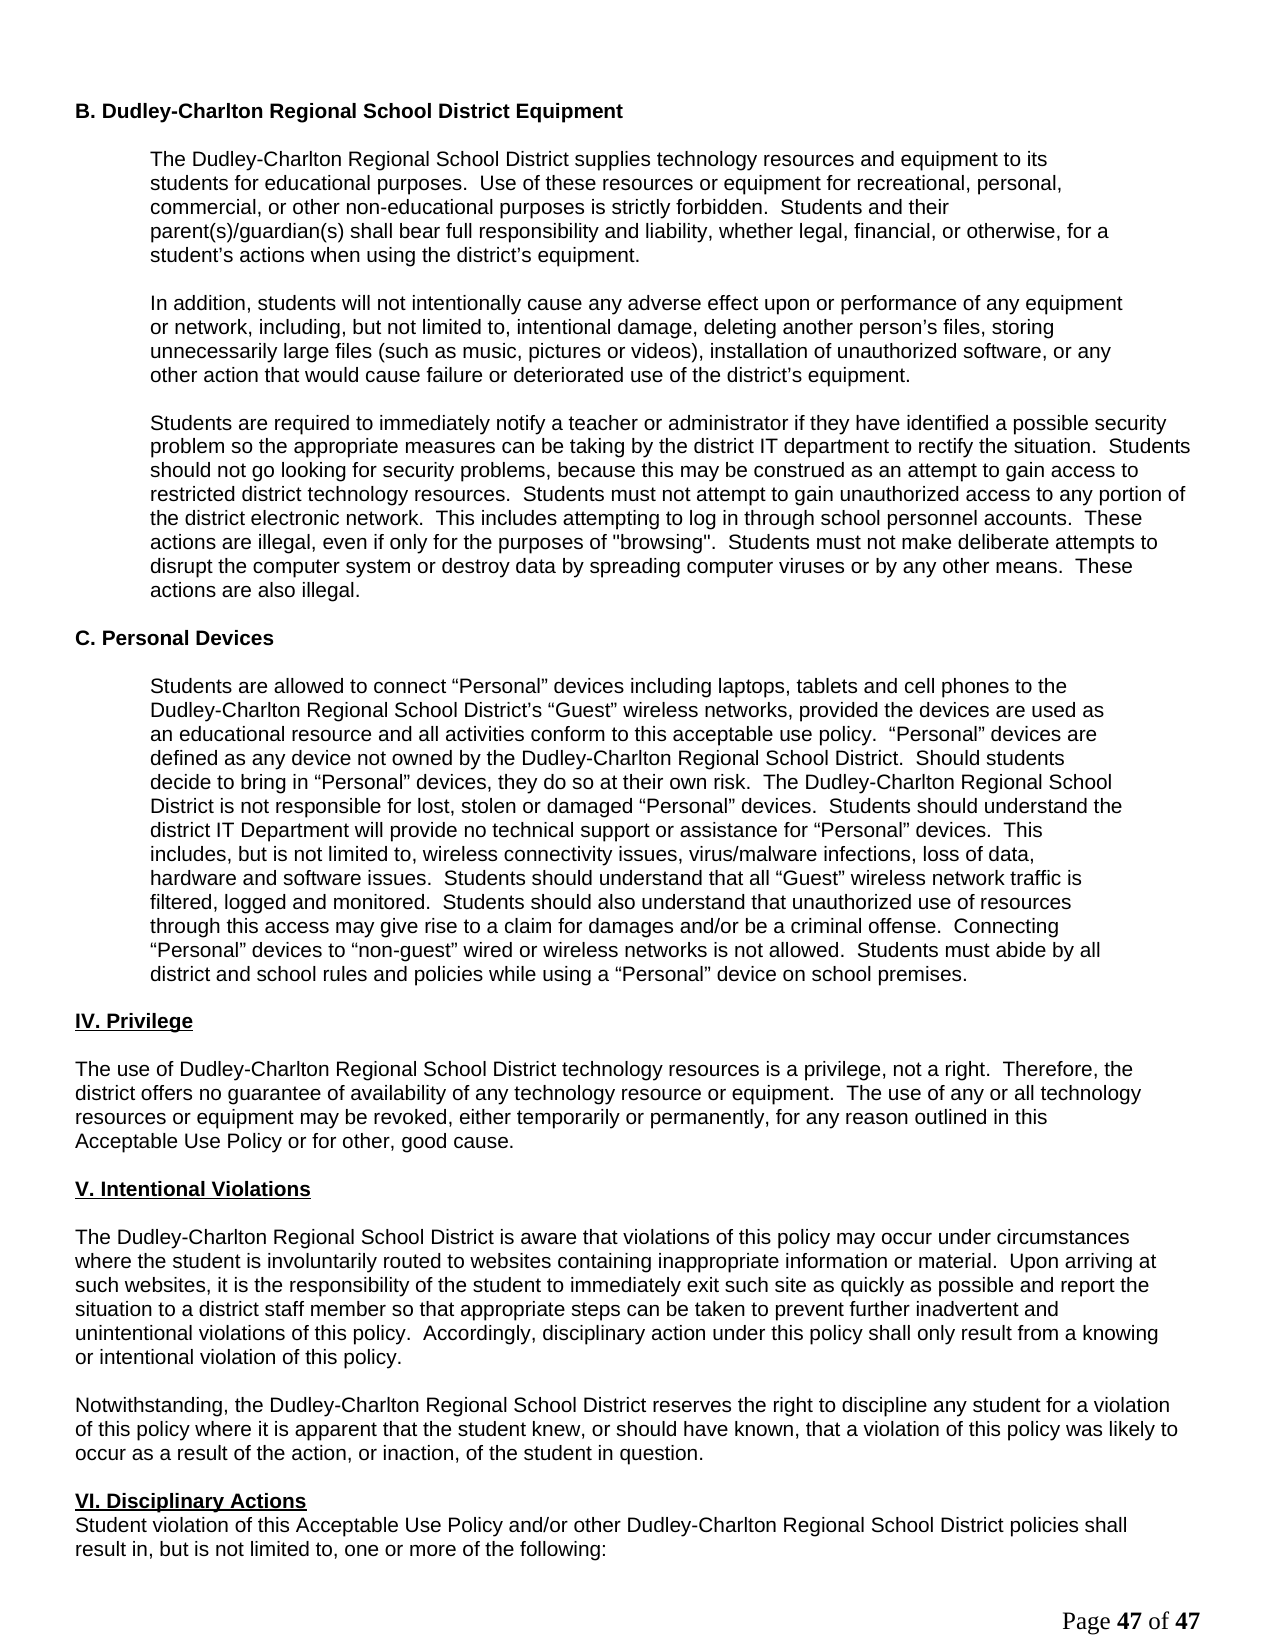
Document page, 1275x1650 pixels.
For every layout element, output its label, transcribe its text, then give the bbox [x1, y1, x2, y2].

text VI. Disciplinary Actions [75, 1488, 1192, 1512]
text IV. Privilege [75, 1009, 1202, 1033]
text The Dudley-Charlton Regional School District supplies technology resources and equipment to its students for educational purposes. Use of these resources or equipment for recreational, personal, commercial, or other non-educational purposes is strictly forbidden. Students and their parent(s)/guardian(s) shall bear full responsibility and liability, whether legal, financial, or otherwise, for a student’s actions when using the district’s equipment. [150, 147, 1125, 267]
text In addition, students will not intentionally cause any adverse effect upon or performance of any equipment or network, including, but not limited to, intentional damage, deleting another person’s files, storing unnecessarily large files (such as music, pictures or videos), installation of unauthorized software, or any other action that would cause failure or deteriorated use of the district’s equipment. [150, 291, 1125, 386]
text B. Dudley-Charlton Regional School District Equipment [75, 99, 1200, 123]
text V. Intentional Violations [75, 1177, 1202, 1201]
text Students are required to immediately notify a teacher or administrator if they have identified a possible security problem so the appropriate measures can be taking by the district IT department to rectify the situation. Students should not go looking for security problems, because this may be construed as an attempt to gain access to restricted district technology resources. Students must not attempt to gain unauthorized access to any portion of the district electronic network. This includes attempting to log in through school personnel accounts. These actions are illegal, even if only for the purposes of "browsing". Students must not make deliberate attempts to disrupt the computer system or destroy data by spreading computer viruses or by any other means. These actions are also illegal. [150, 410, 1200, 602]
text Student violation of this Acceptable Use Policy and/or other Dudley-Charlton Regional School District policies shall result in, but is not limited to, one or more of the following: [75, 1512, 1151, 1560]
text Notwithstanding, the Dudley-Charlton Regional School District reserves the right to discipline any student for a violation of this policy where it is apparent that the student knew, or should have known, that a violation of this policy was likely to occur as a result of the action, or inaction, of the student in question. [75, 1393, 1192, 1464]
text C. Personal Devices [75, 626, 1125, 650]
text The Dudley-Charlton Regional School District is aware that violations of this policy may occur under circumstances where the student is involuntarily routed to websites containing inappropriate information or material. Upon arriving at such websites, it is the responsibility of the student to immediately exit such site as quickly as possible and report the situation to a district staff member so that appropriate steps can be taken to prevent further inadvertent and unintentional violations of this policy. Accordingly, disciplinary action under this policy shall only result from a knowing or intentional violation of this policy. [75, 1225, 1182, 1369]
text Students are allowed to connect “Personal” devices including laptops, tablets and cell phones to the Dudley-Charlton Regional School District’s “Guest” wireless networks, provided the devices are used as an educational resource and all activities conform to this acceptable use policy. “Personal” devices are defined as any device not owned by the Dudley-Charlton Regional School District. Should students decide to bring in “Personal” devices, they do so at their own risk. The Dudley-Charlton Regional School District is not responsible for lost, stolen or damaged “Personal” devices. Students should understand the district IT Department will provide no technical support or assistance for “Personal” devices. This includes, but is not limited to, wireless connectivity issues, virus/malware infections, loss of data, hardware and software issues. Students should understand that all “Guest” wireless network traffic is filtered, logged and monitored. Students should also understand that unauthorized use of resources through this access may give rise to a claim for damages and/or be a criminal offense. Connecting “Personal” devices to “non-guest” wired or wireless networks is not allowed. Students must abide by all district and school rules and policies while using a “Personal” device on school premises. [150, 674, 1125, 985]
text The use of Dudley-Charlton Regional School District technology resources is a privilege, not a right. Therefore, the district offers no guarantee of availability of any technology resource or equipment. The use of any or all technology resources or equipment may be revoked, either temporarily or permanently, for any reason outlined in this Acceptable Use Policy or for other, good cause. [75, 1057, 1143, 1153]
